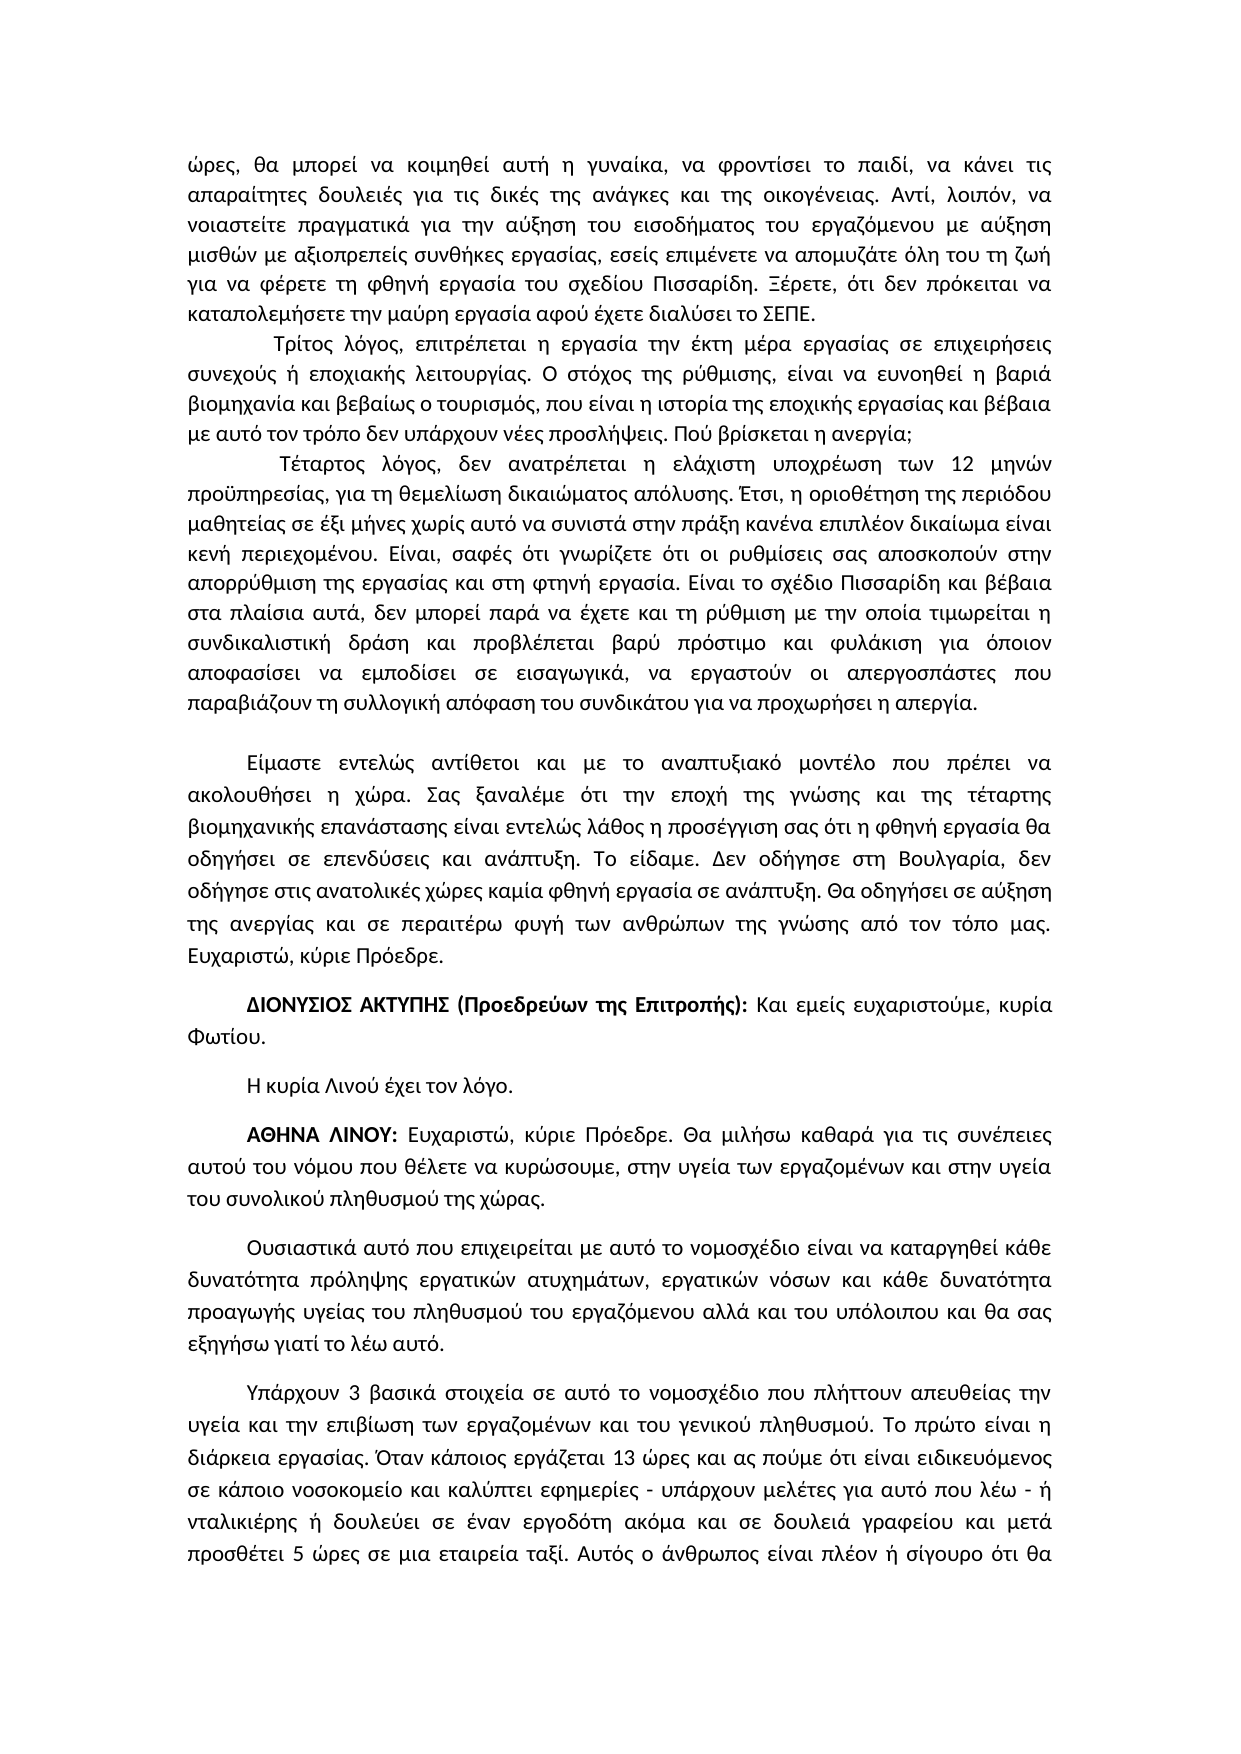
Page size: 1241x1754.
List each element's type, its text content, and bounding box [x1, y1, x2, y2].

text Είμαστε εντελώς αντίθετοι και με το αναπτυξιακό μοντέλο που πρέπει να ακολουθήσει η χώρα. Σας ξαναλέμε ότι την εποχή της γνώσης και της τέταρτης βιομηχανικής επανάστασης είναι εντελώς λάθος η προσέγγιση σας ότι η φθηνή εργασία θα οδηγήσει σε επενδύσεις και ανάπτυξη. Το είδαμε. Δεν οδήγησε στη Βουλγαρία, δεν οδήγησε στις ανατολικές χώρες καμία φθηνή εργασία σε ανάπτυξη. Θα οδηγήσει σε αύξηση της ανεργίας και σε περαιτέρω φυγή των ανθρώπων της γνώσης από τον τόπο μας. Ευχαριστώ, κύριε Πρόεδρε. [187, 748, 1053, 969]
text Τέταρτος λόγος, δεν ανατρέπεται η ελάχιστη υποχρέωση των 12 μηνών προϋπηρεσίας, για τη θεμελίωση δικαιώματος απόλυσης. Έτσι, η οριοθέτηση της περιόδου μαθητείας σε έξι μήνες χωρίς αυτό να συνιστά στην πράξη κανένα επιπλέον δικαίωμα είναι κενή περιεχομένου. Είναι, σαφές ότι γνωρίζετε ότι οι ρυθμίσεις σας αποσκοπούν στην απορρύθμιση της εργασίας και στη φτηνή εργασία. Είναι το σχέδιο Πισσαρίδη και βέβαια στα πλαίσια αυτά, δεν μπορεί παρά να έχετε και τη ρύθμιση με την οποία τιμωρείται η συνδικαλιστική δράση και προβλέπεται βαρύ πρόστιμο και φυλάκιση για όποιον αποφασίσει να εμποδίσει σε εισαγωγικά, να εργαστούν οι απεργοσπάστες που παραβιάζουν τη συλλογική απόφαση του συνδικάτου για να προχωρήσει η απεργία. [187, 449, 1053, 716]
text Η κυρία Λινού έχει τον λόγο. [187, 1071, 1053, 1099]
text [187, 150, 1053, 327]
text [187, 1378, 1053, 1567]
text Ουσιαστικά αυτό που επιχειρείται με αυτό το νομοσχέδιο είναι να καταργηθεί κάθε δυνατότητα πρόληψης εργατικών ατυχημάτων, εργατικών νόσων και κάθε δυνατότητα προαγωγής υγείας του πληθυσμού του εργαζόμενου αλλά και του υπόλοιπου και θα σας εξηγήσω γιατί το λέω αυτό. [187, 1233, 1053, 1358]
text Τρίτος λόγος, επιτρέπεται η εργασία την έκτη μέρα εργασίας σε επιχειρήσεις συνεχούς ή εποχιακής λειτουργίας. Ο στόχος της ρύθμισης, είναι να ευνοηθεί η βαριά βιομηχανία και βεβαίως ο τουρισμός, που είναι η ιστορία της εποχικής εργασίας και βέβαια με αυτό τον τρόπο δεν υπάρχουν νέες προσλήψεις. Πού βρίσκεται η ανεργία; [187, 329, 1053, 447]
text ΔΙΟΝΥΣΙΟΣ ΑΚΤΥΠΗΣ (Προεδρεύων της Επιτροπής): Και εμείς ευχαριστούμε, κυρία Φωτίου. [187, 990, 1053, 1050]
text ΑΘΗΝΑ ΛΙΝΟΥ: Ευχαριστώ, κύριε Πρόεδρε. Θα μιλήσω καθαρά για τις συνέπειες αυτού του νόμου που θέλετε να κυρώσουμε, στην υγεία των εργαζομένων και στην υγεία του συνολικού πληθυσμού της χώρας. [187, 1120, 1053, 1212]
